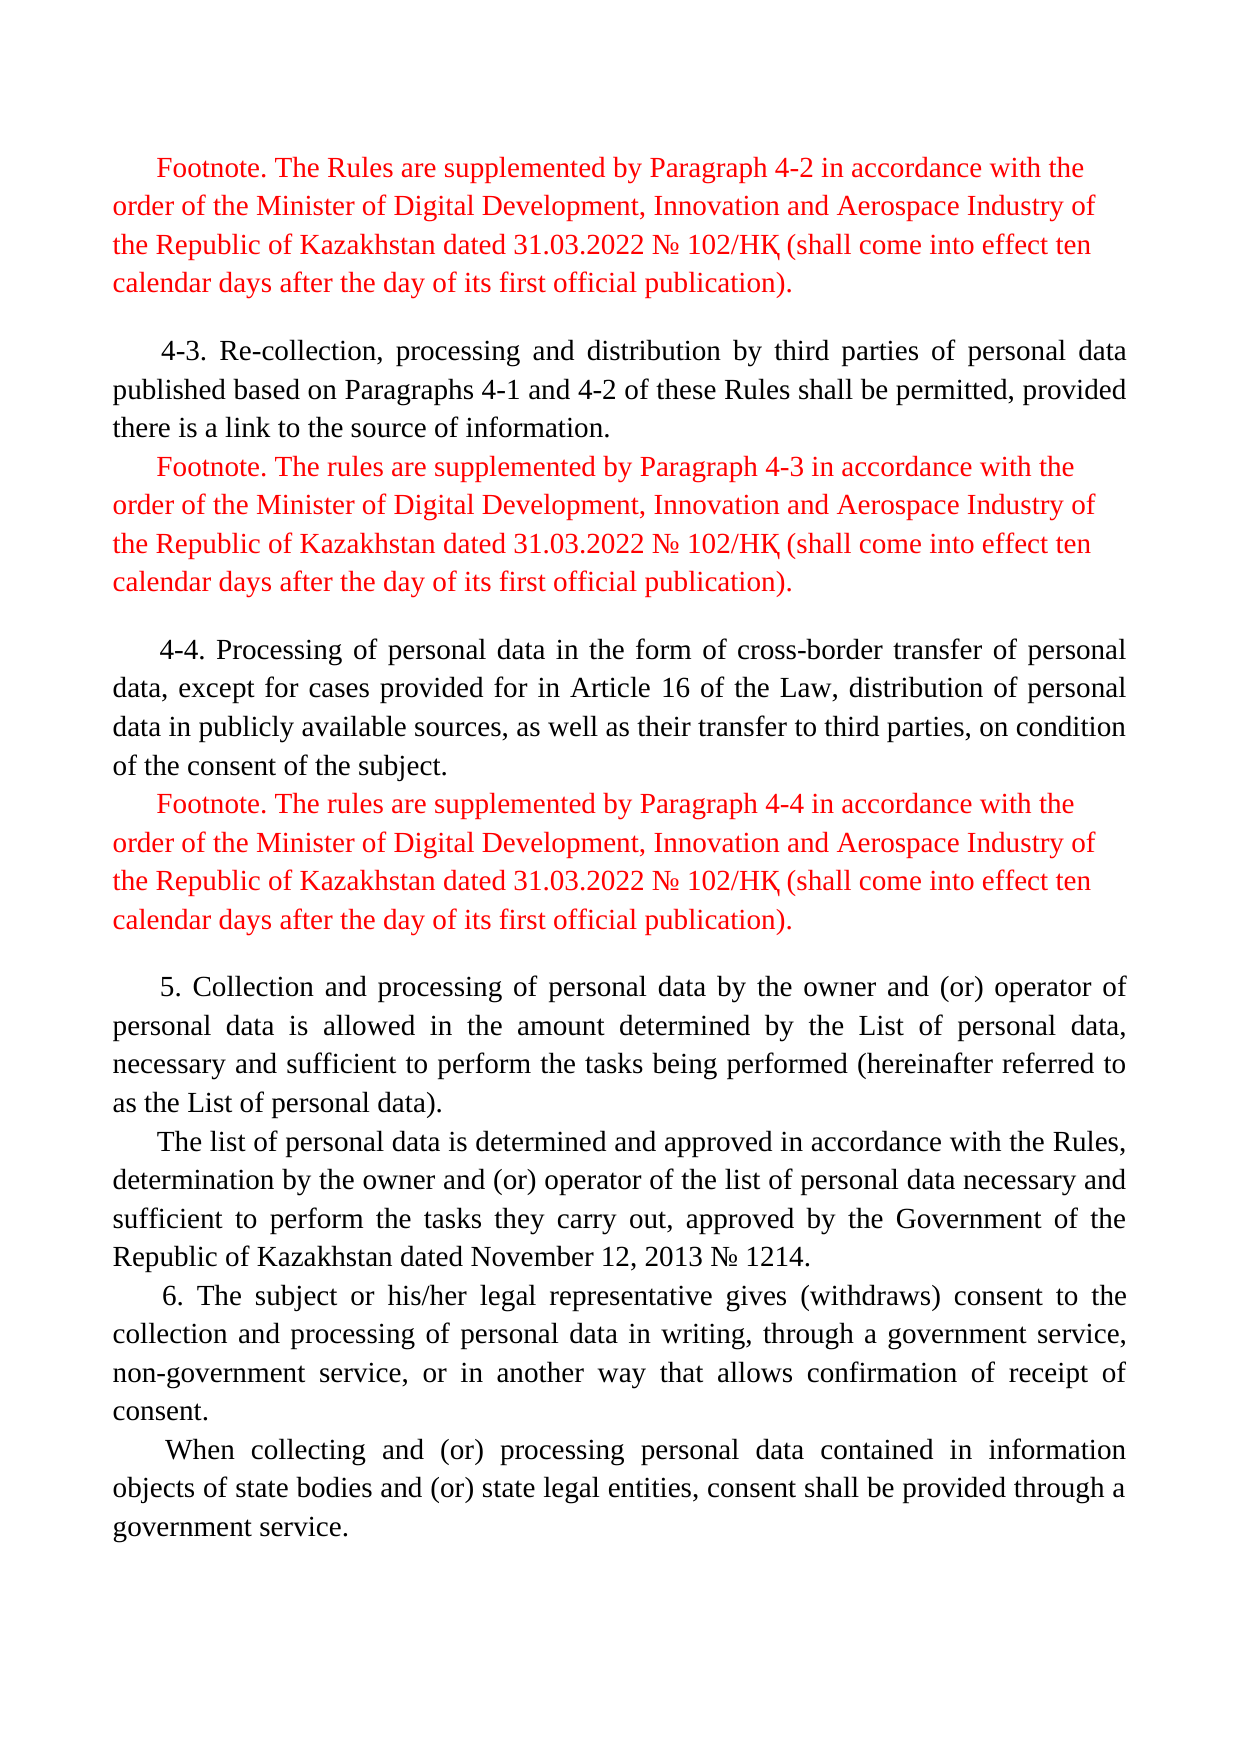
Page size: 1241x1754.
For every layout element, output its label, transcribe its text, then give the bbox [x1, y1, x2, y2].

text 5. Collection and processing of personal data by the owner and (or) operator of personal data is allowed in the amount determined by the List of personal data, necessary and sufficient to perform the tasks being performed (hereinafter referred to as the List of personal data). [112, 969, 1128, 1119]
text Footnote. The rules are supplemented by Paragraph 4-3 in accordance with the order of the Minister of Digital Development, Innovation and Aerospace Industry of the Republic of Kazakhstan dated 31.03.2022 № 102/НҚ (shall come into effect ten calendar days after the day of its first official publication). [112, 449, 1128, 628]
text Footnote. The Rules are supplemented by Paragraph 4-2 in accordance with the order of the Minister of Digital Development, Innovation and Aerospace Industry of the Republic of Kazakhstan dated 31.03.2022 № 102/НҚ (shall come into effect ten calendar days after the day of its first official publication). [112, 150, 1128, 329]
text 4-3. Re-collection, processing and distribution by third parties of personal data published based on Paragraphs 4-1 and 4-2 of these Rules shall be permitted, provided there is a link to the source of information. [112, 333, 1128, 444]
text 4-4. Processing of personal data in the form of cross-border transfer of personal data, except for cases provided for in Article 16 of the Law, distribution of personal data in publicly available sources, as well as their transfer to third parties, on condition of the consent of the subject. [112, 632, 1128, 781]
text When collecting and (or) processing personal data contained in information objects of state bodies and (or) state legal entities, consent shall be provided through a government service. [112, 1432, 1128, 1543]
text 6. The subject or his/her legal representative gives (withdraws) consent to the collection and processing of personal data in writing, through a government service, non-government service, or in another way that allows confirmation of receipt of consent. [112, 1278, 1128, 1427]
text Footnote. The rules are supplemented by Paragraph 4-4 in accordance with the order of the Minister of Digital Development, Innovation and Aerospace Industry of the Republic of Kazakhstan dated 31.03.2022 № 102/НҚ (shall come into effect ten calendar days after the day of its first official publication). [112, 786, 1128, 966]
text The list of personal data is determined and approved in accordance with the Rules, determination by the owner and (or) operator of the list of personal data necessary and sufficient to perform the tasks they carry out, approved by the Government of the Republic of Kazakhstan dated November 12, 2013 № 1214. [112, 1124, 1128, 1273]
